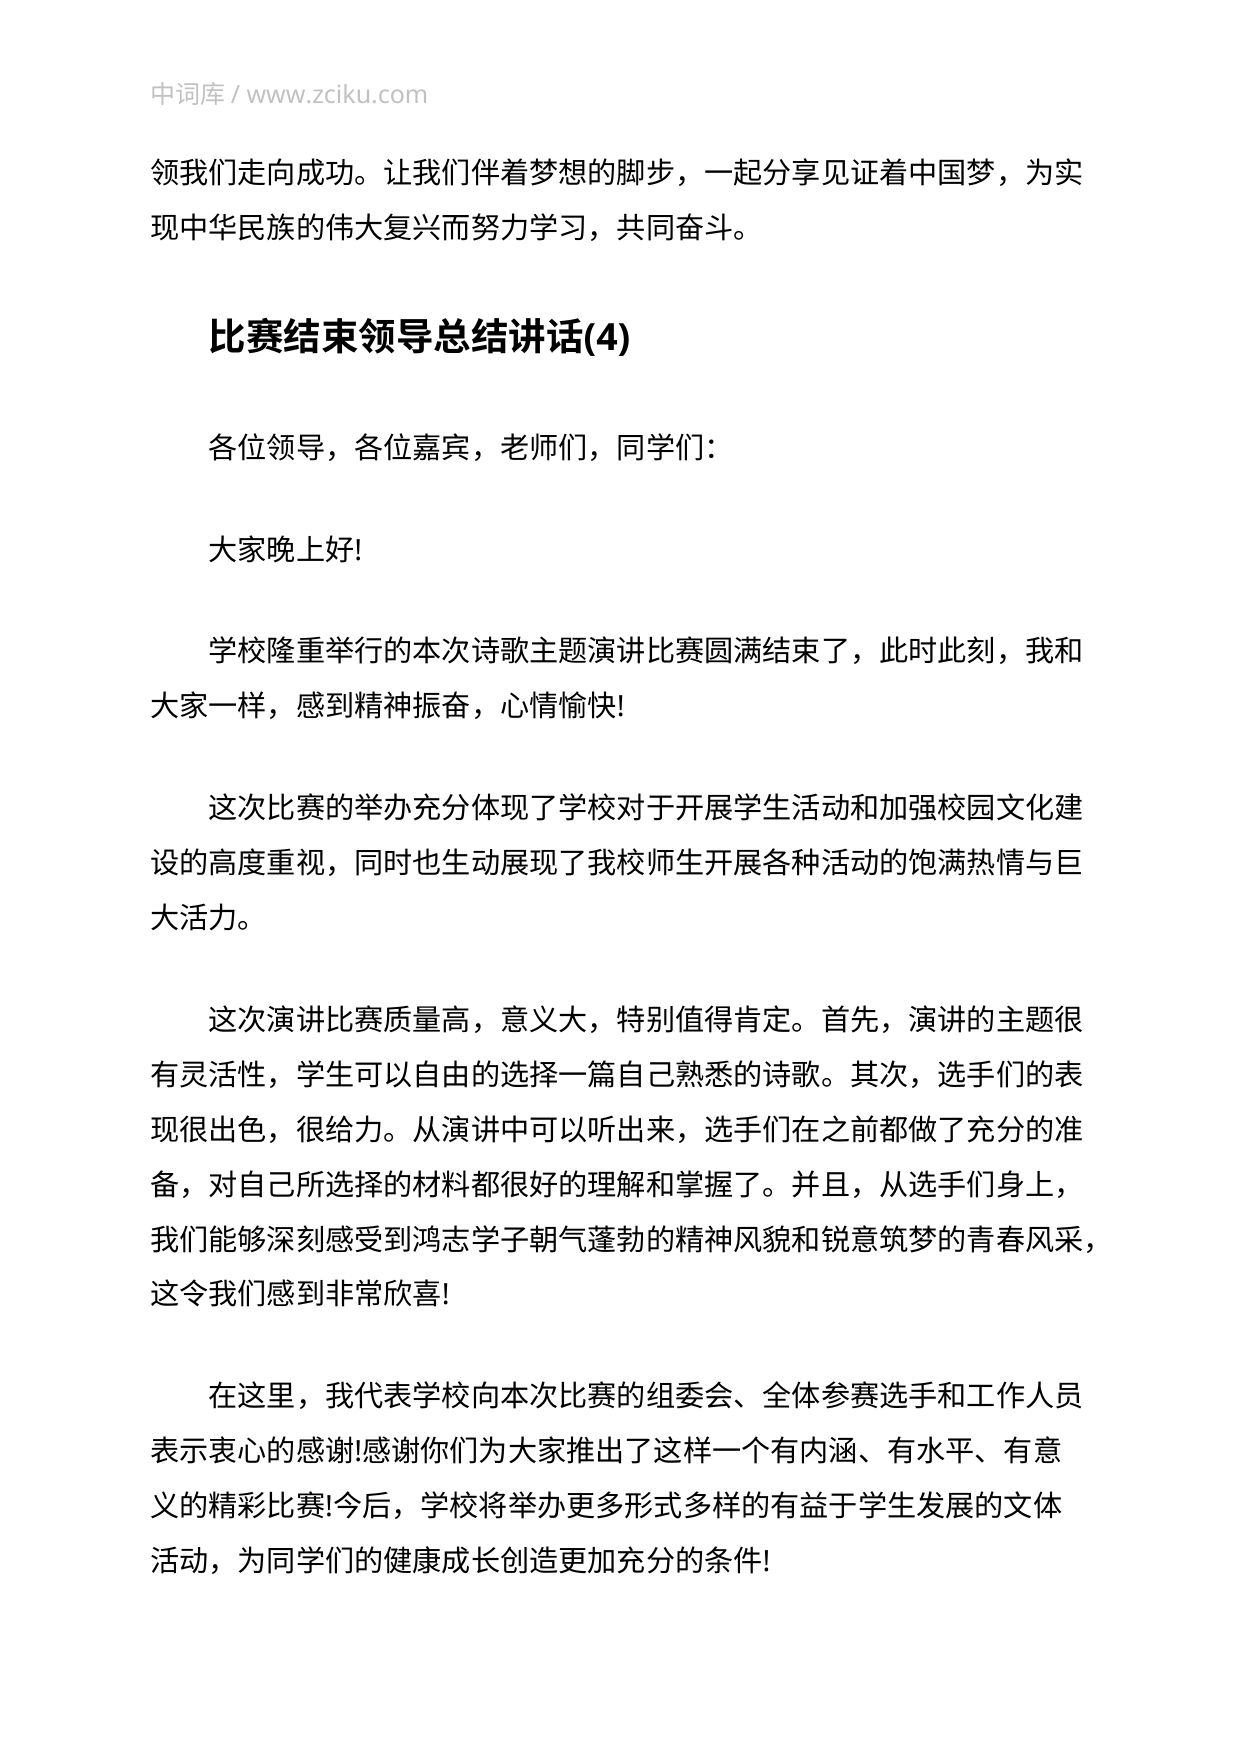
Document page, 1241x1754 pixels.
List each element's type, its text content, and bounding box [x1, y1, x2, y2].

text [150, 150, 1090, 247]
text 这次比赛的举办充分体现了学校对于开展学生活动和加强校园文化建设的高度重视，同时也生动展现了我校师生开展各种活动的饱满热情与巨大活力。 [150, 785, 1090, 937]
text 大家晚上好! [150, 526, 1090, 568]
text 学校隆重举行的本次诗歌主题演讲比赛圆满结束了，此时此刻，我和大家一样，感到精神振奋，心情愉快! [150, 628, 1090, 725]
text 这次演讲比赛质量高，意义大，特别值得肯定。首先，演讲的主题很有灵活性，学生可以自由的选择一篇自己熟悉的诗歌。其次，选手们的表现很出色，很给力。从演讲中可以听出来，选手们在之前都做了充分的准备，对自己所选择的材料都很好的理解和掌握了。并且，从选手们身上，我们能够深刻感受到鸿志学子朝气蓬勃的精神风貌和锐意筑梦的青春风采，这令我们感到非常欣喜! [150, 996, 1090, 1313]
text 各位领导，各位嘉宾，老师们，同学们： [150, 424, 1090, 467]
text 在这里，我代表学校向本次比赛的组委会、全体参赛选手和工作人员表示衷心的感谢!感谢你们为大家推出了这样一个有内涵、有水平、有意义的精彩比赛!今后，学校将举办更多形式多样的有益于学生发展的文体活动，为同学们的健康成长创造更加充分的条件! [150, 1373, 1090, 1580]
text 比赛结束领导总结讲话(4) [150, 307, 1090, 361]
